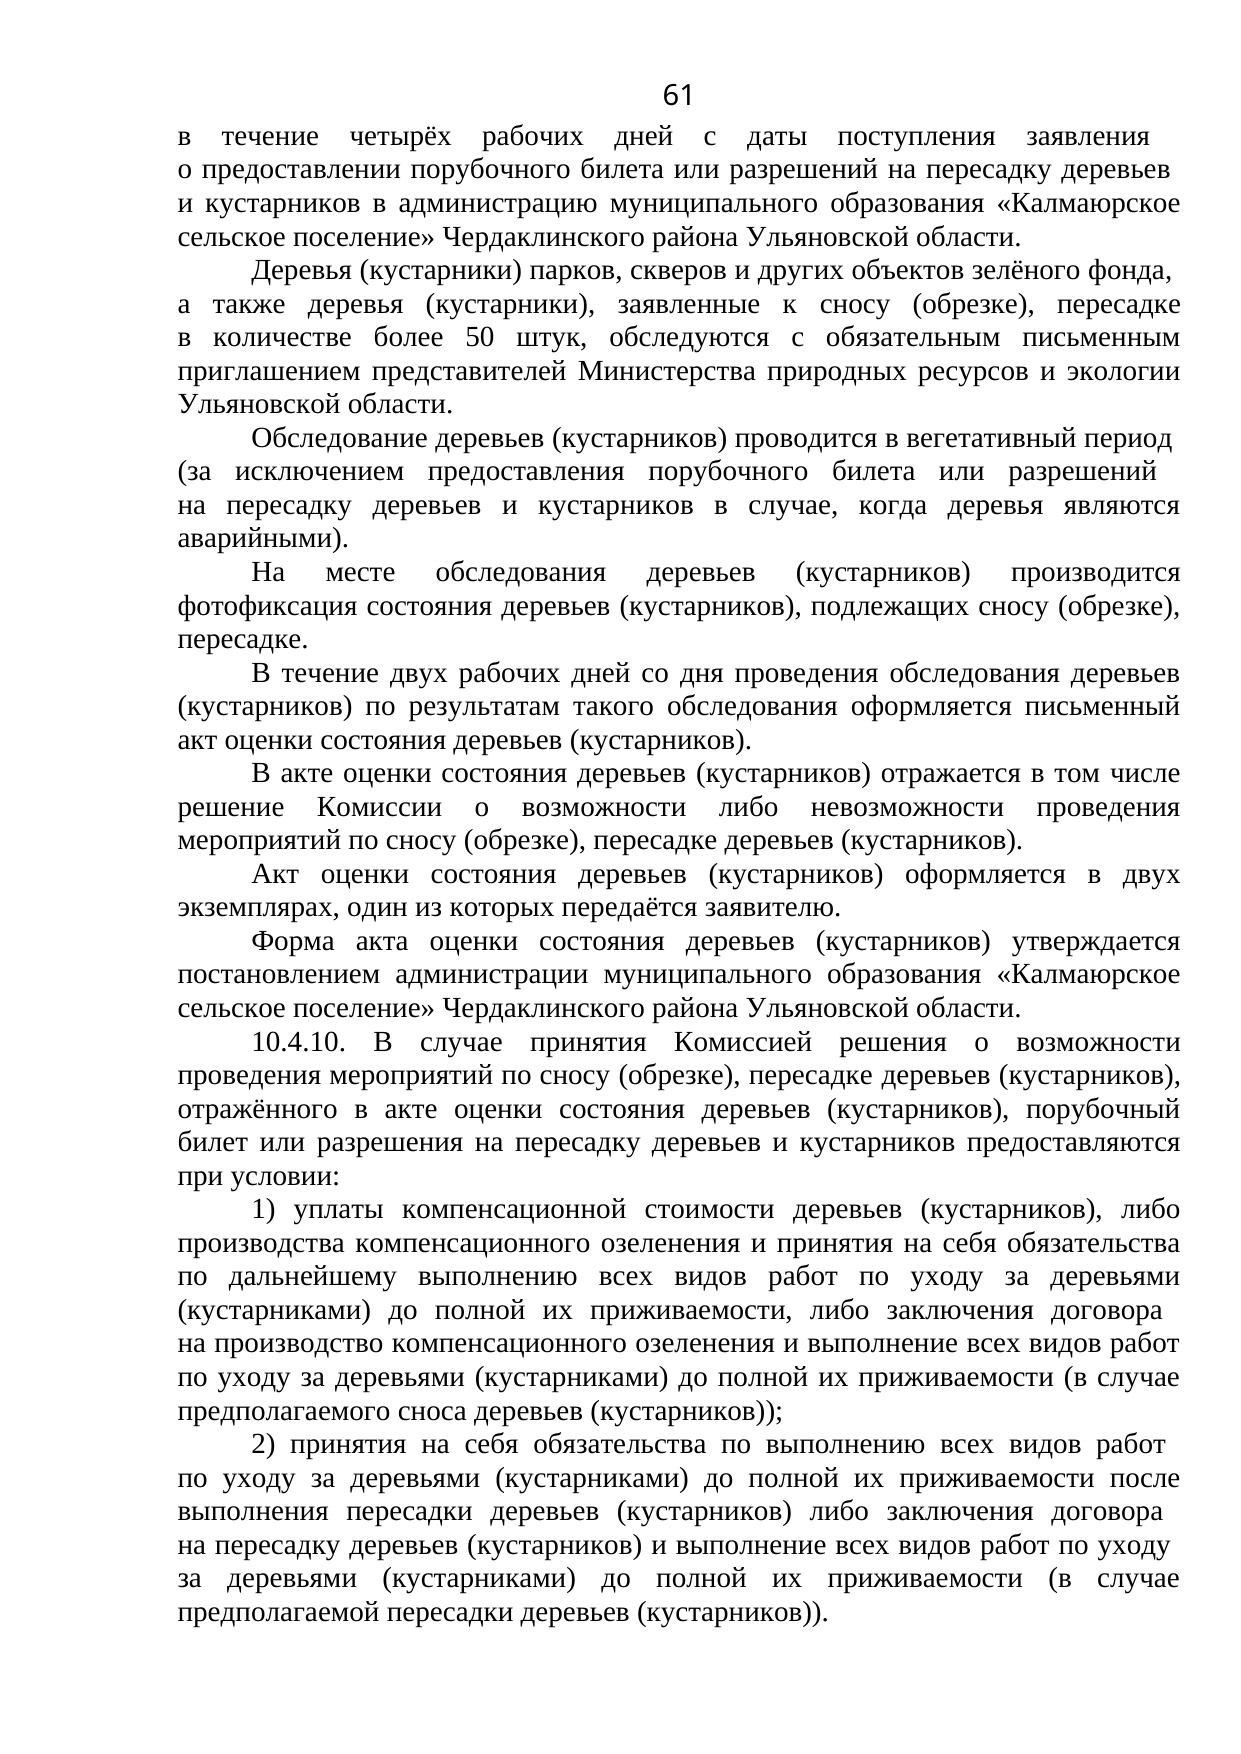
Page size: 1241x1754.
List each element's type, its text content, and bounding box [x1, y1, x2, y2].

text В течение двух рабочих дней со дня проведения обследования деревьев (кустарников) по результатам такого обследования оформляется письменный акт оценки состояния деревьев (кустарников). [177, 655, 1181, 755]
text На месте обследования деревьев (кустарников) производится фотофиксация состояния деревьев (кустарников), подлежащих сносу (обрезке), пересадке. [177, 554, 1181, 655]
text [177, 118, 1181, 252]
text 2) принятия на себя обязательства по выполнению всех видов работ по уходу за деревьями (кустарниками) до полной их приживаемости после выполнения пересадки деревьев (кустарников) либо заключения договора на пересадку деревьев (кустарников) и выполнение всех видов работ по уходу за деревьями (кустарниками) до полной их приживаемости (в случае предполагаемой пересадки деревьев (кустарников)). [177, 1426, 1181, 1627]
text Обследование деревьев (кустарников) проводится в вегетативный период (за исключением предоставления порубочного билета или разрешений на пересадку деревьев и кустарников в случае, когда деревья являются аварийными). [177, 420, 1181, 554]
text Форма акта оценки состояния деревьев (кустарников) утверждается постановлением администрации муниципального образования «Калмаюрское сельское поселение» Чердаклинского района Ульяновской области. [177, 923, 1181, 1024]
text В акте оценки состояния деревьев (кустарников) отражается в том числе решение Комиссии о возможности либо невозможности проведения мероприятий по сносу (обрезке), пересадке деревьев (кустарников). [177, 755, 1181, 856]
text 1) уплаты компенсационной стоимости деревьев (кустарников), либо производства компенсационного озеленения и принятия на себя обязательства по дальнейшему выполнению всех видов работ по уходу за деревьями (кустарниками) до полной их приживаемости, либо заключения договора на производство компенсационного озеленения и выполнение всех видов работ по уходу за деревьями (кустарниками) до полной их приживаемости (в случае предполагаемого сноса деревьев (кустарников)); [177, 1191, 1181, 1426]
text Акт оценки состояния деревьев (кустарников) оформляется в двух экземплярах, один из которых передаётся заявителю. [177, 856, 1181, 923]
text Деревья (кустарники) парков, скверов и других объектов зелёного фонда, а также деревья (кустарники), заявленные к сносу (обрезке), пересадке в количестве более 50 штук, обследуются с обязательным письменным приглашением представителей Министерства природных ресурсов и экологии Ульяновской области. [177, 252, 1181, 420]
text 10.4.10. В случае принятия Комиссией решения о возможности проведения мероприятий по сносу (обрезке), пересадке деревьев (кустарников), отражённого в акте оценки состояния деревьев (кустарников), порубочный билет или разрешения на пересадку деревьев и кустарников предоставляются при условии: [177, 1024, 1181, 1191]
